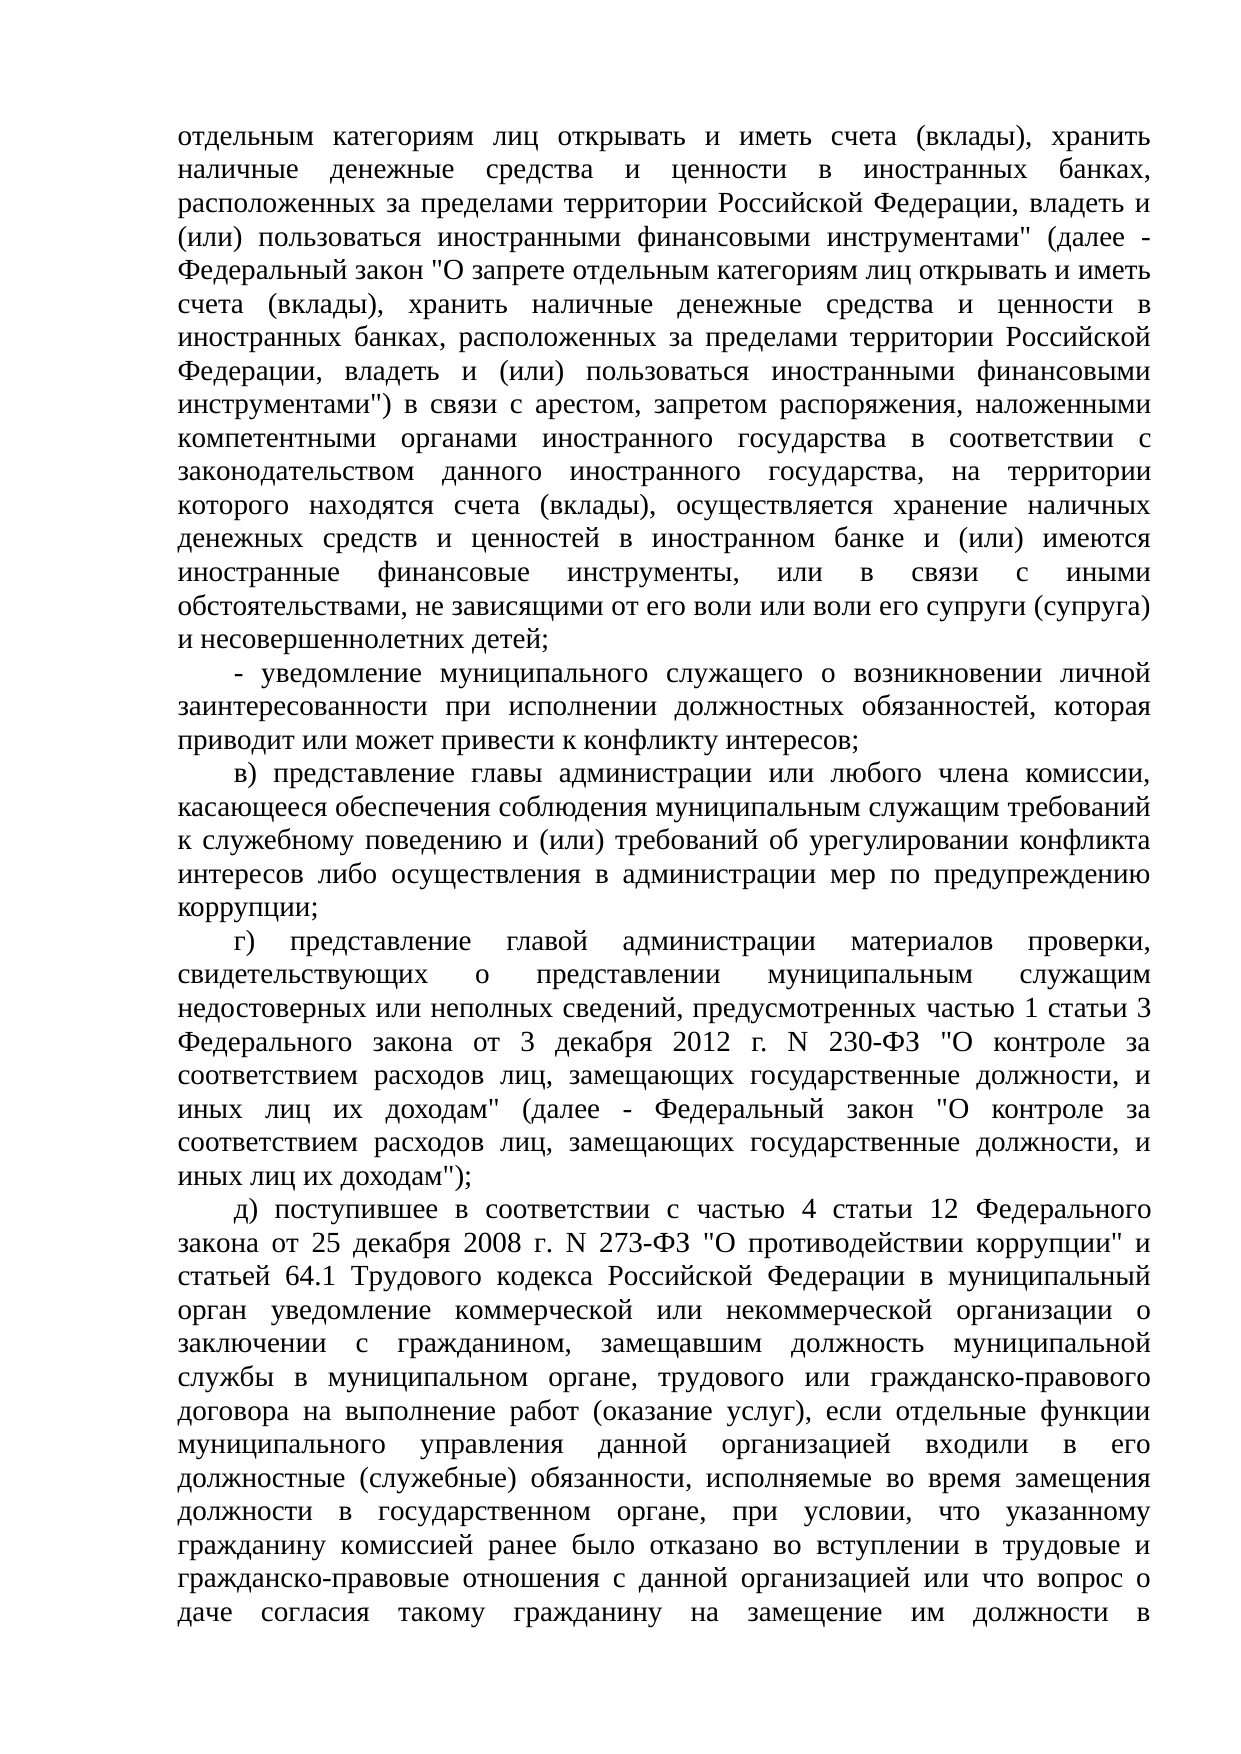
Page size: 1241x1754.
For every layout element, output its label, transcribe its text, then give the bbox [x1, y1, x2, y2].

text г) представление главой администрации материалов проверки, свидетельствующих о представлении муниципальным служащим недостоверных или неполных сведений, предусмотренных частью 1 статьи 3 Федерального закона от 3 декабря 2012 г. N 230-ФЗ "О контроле за соответствием расходов лиц, замещающих государственные должности, и иных лиц их доходам" (далее - Федеральный закон "О контроле за соответствием расходов лиц, замещающих государственные должности, и иных лиц их доходам"); [177, 923, 1152, 1191]
text - уведомление муниципального служащего о возникновении личной заинтересованности при исполнении должностных обязанностей, которая приводит или может привести к конфликту интересов; [177, 655, 1152, 755]
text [177, 118, 1152, 655]
text в) представление главы администрации или любого члена комиссии, касающееся обеспечения соблюдения муниципальным служащим требований к служебному поведению и (или) требований об урегулировании конфликта интересов либо осуществления в администрации мер по предупреждению коррупции; [177, 755, 1152, 923]
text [177, 1191, 1152, 1627]
